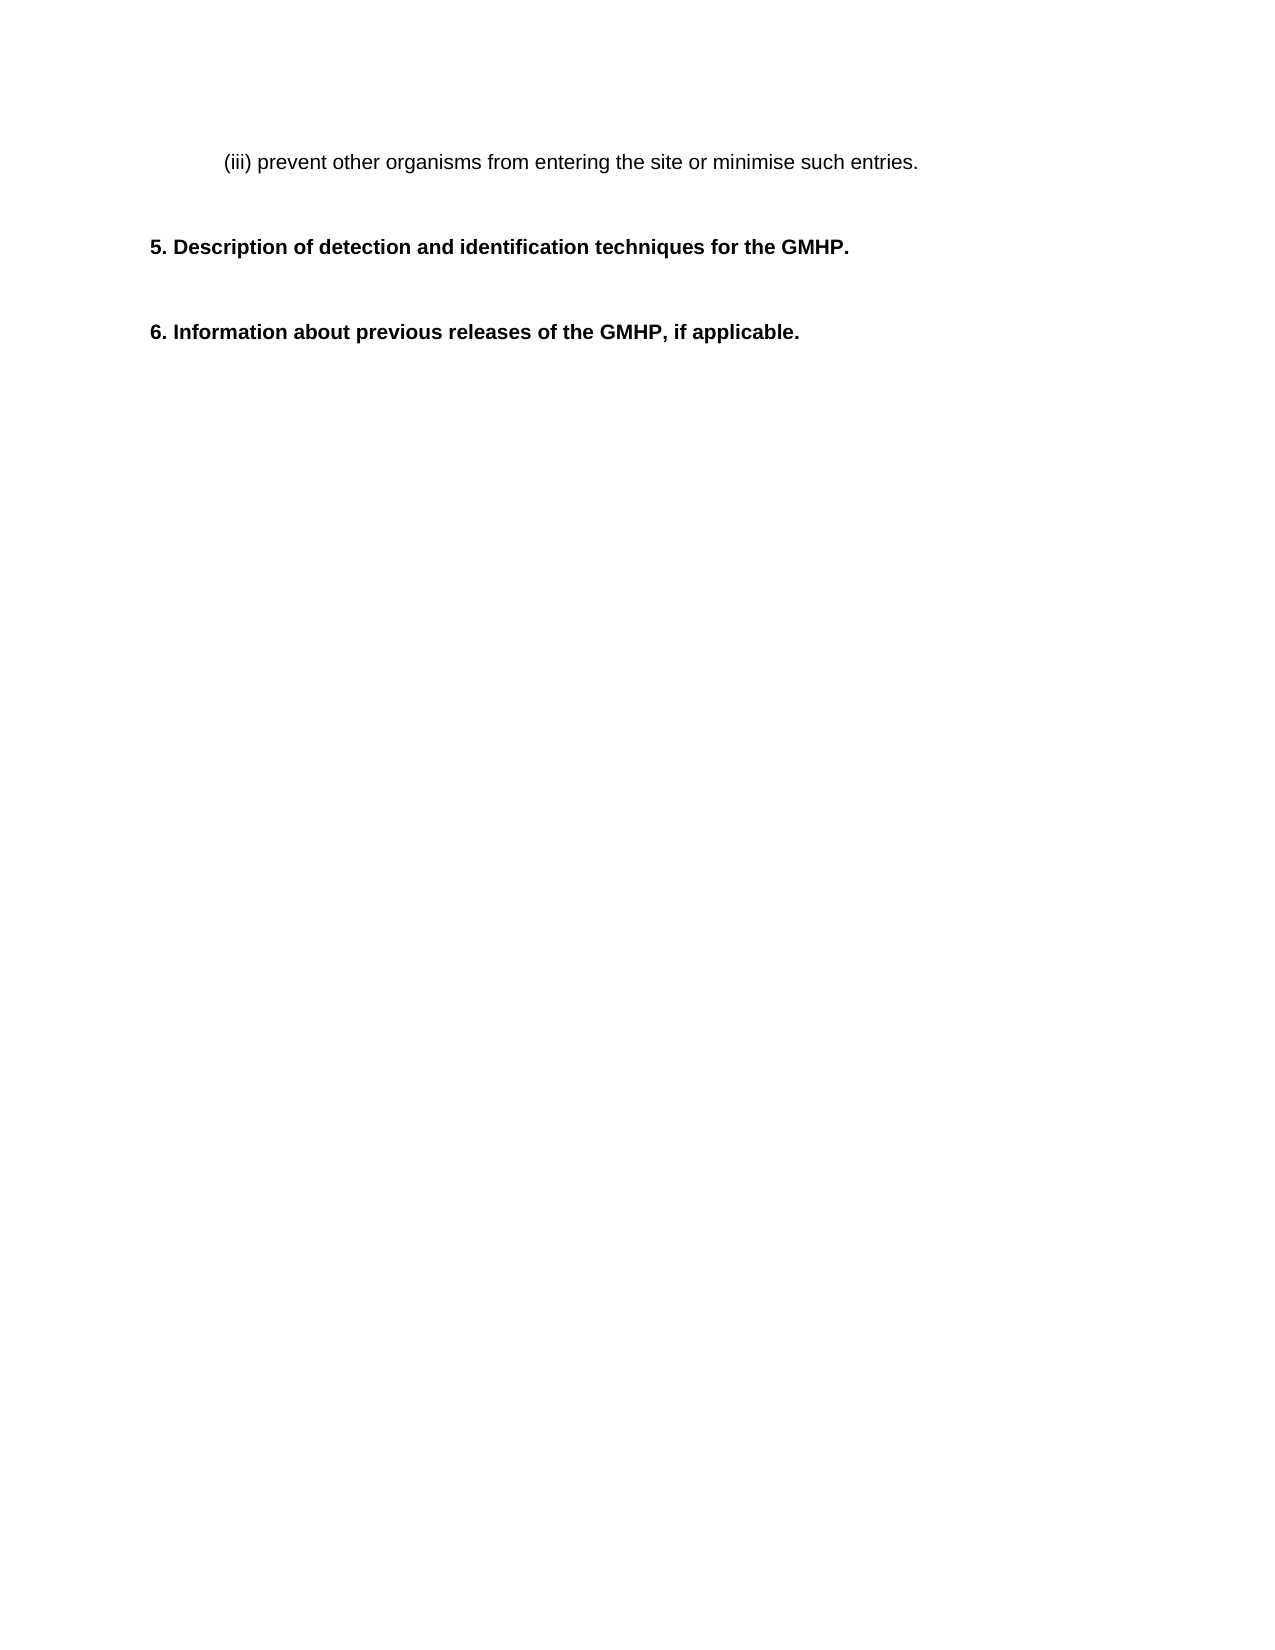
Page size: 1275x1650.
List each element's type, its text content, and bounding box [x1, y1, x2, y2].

text 6. Information about previous releases of the GMHP, if applicable. [150, 320, 1125, 344]
text (iii) prevent other organisms from entering the site or minimise such entries. [224, 150, 1125, 174]
text 5. Description of detection and identification techniques for the GMHP. [150, 235, 1125, 259]
